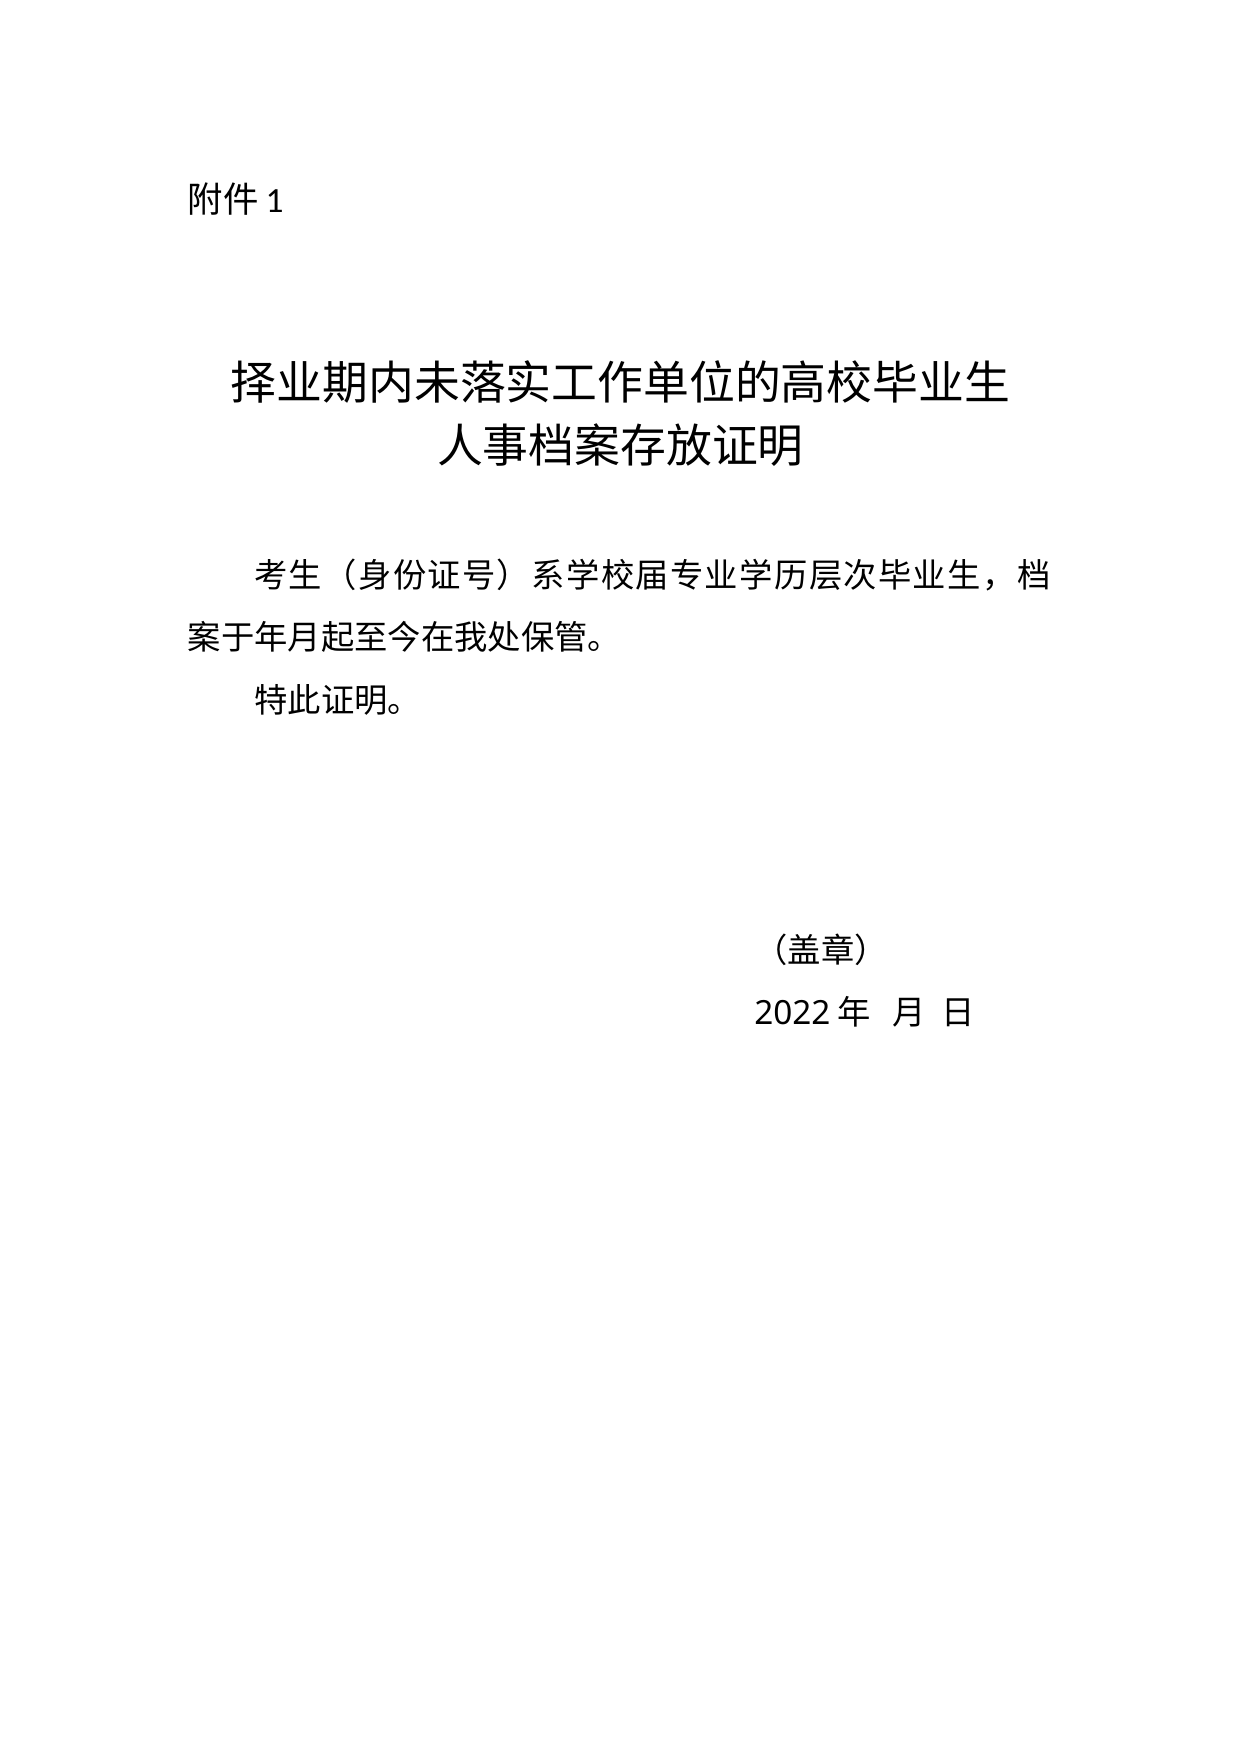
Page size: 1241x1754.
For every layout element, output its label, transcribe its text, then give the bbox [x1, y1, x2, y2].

text 人事档案存放证明 [187, 412, 1053, 474]
text 2022年 月 日 [187, 974, 1053, 1037]
text 考生（身份证号）系学校届专业学历层次毕业生，档案于年月起至今在我处保管。 [187, 537, 1053, 662]
text 附件1 [187, 162, 1053, 224]
text 特此证明。 [187, 662, 1053, 724]
text （盖章） [187, 912, 1053, 974]
text 择业期内未落实工作单位的高校毕业生 [187, 349, 1053, 412]
